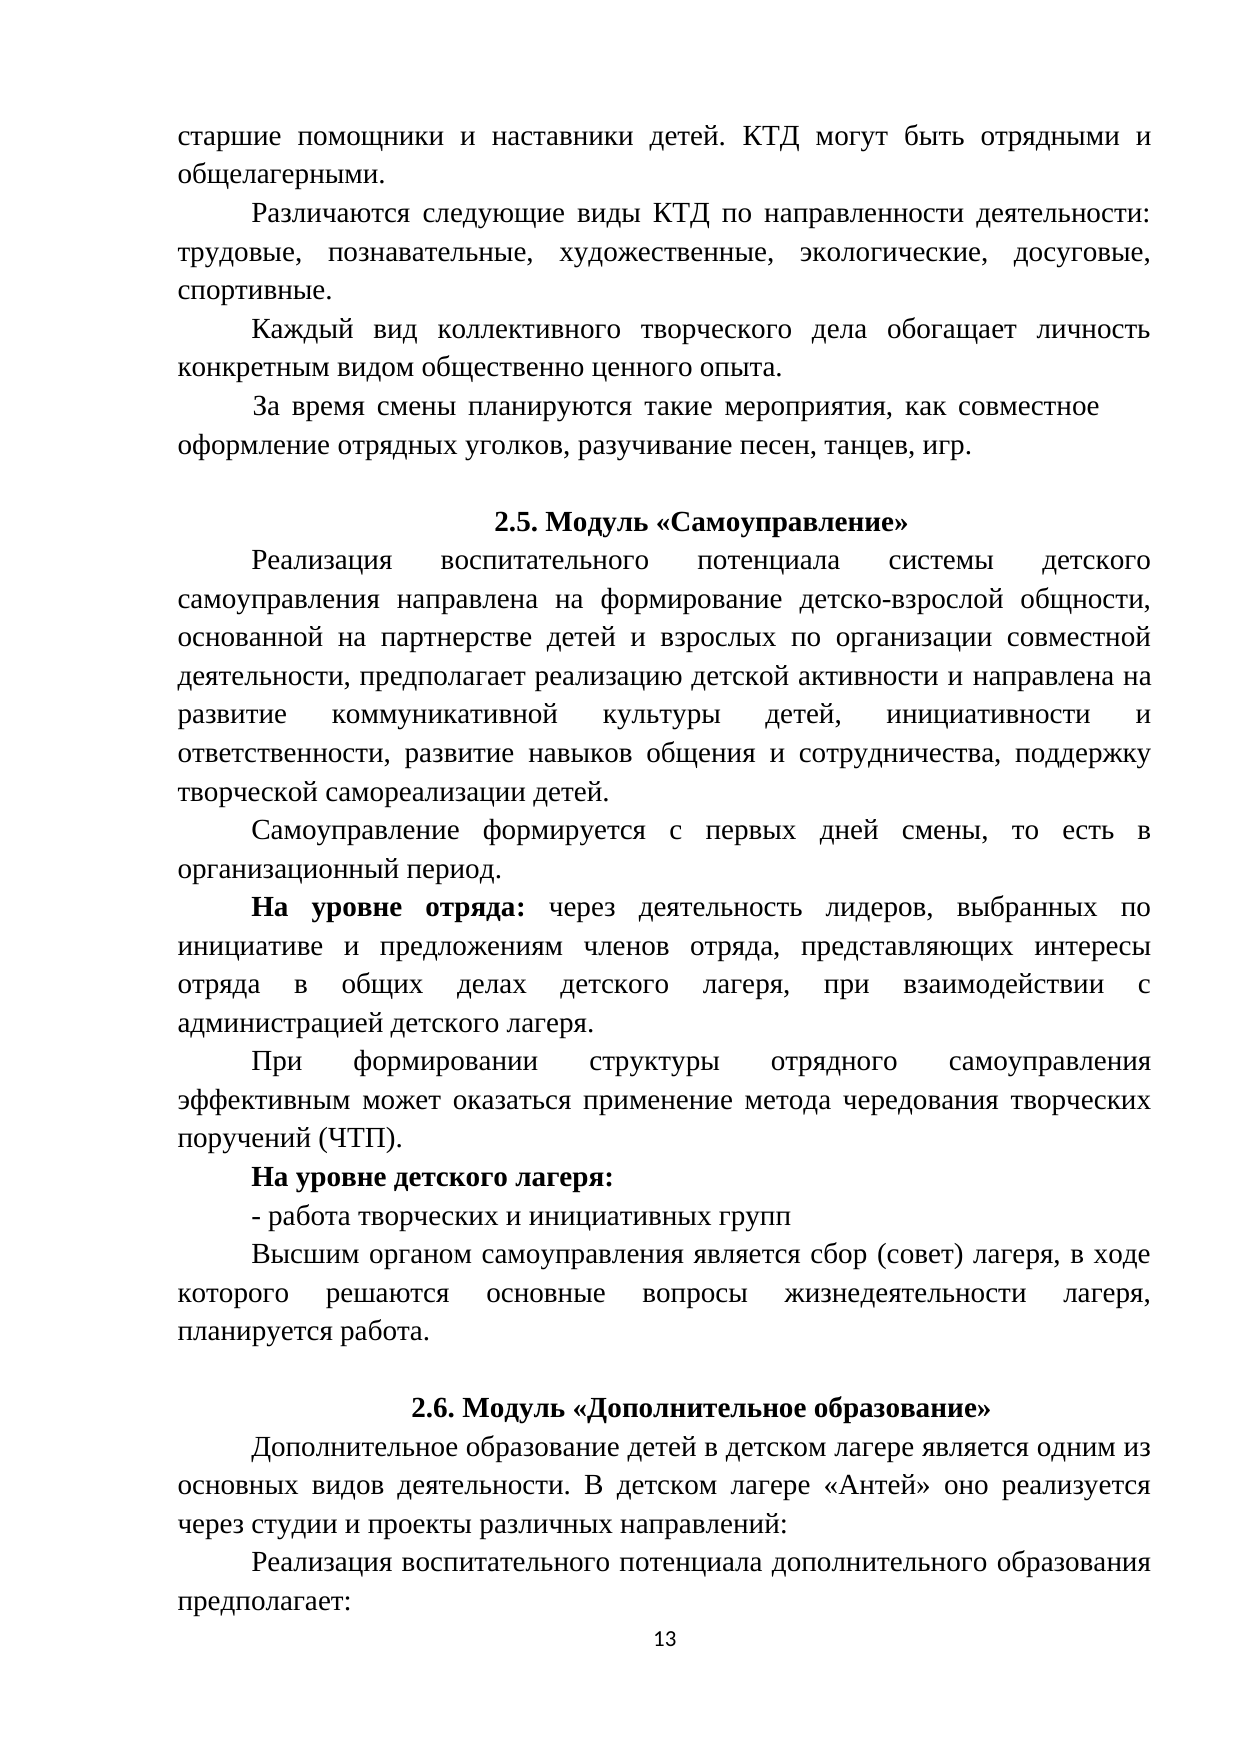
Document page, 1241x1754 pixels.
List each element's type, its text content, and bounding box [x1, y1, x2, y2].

text На уровне отряда: через деятельность лидеров, выбранных по инициативе и предложениям членов отряда, представляющих интересы отряда в общих делах детского лагеря, при взаимодействии с администрацией детского лагеря. [177, 889, 1152, 1038]
text 2.6. Модуль «Дополнительное образование» [177, 1390, 1152, 1424]
text Самоуправление формируется с первых дней смены, то есть в организационный период. [177, 812, 1152, 884]
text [177, 118, 1152, 190]
text Дополнительное образование детей в детском лагере является одним из основных видов деятельности. В детском лагере «Антей» оно реализуется через студии и проекты различных направлений: [177, 1429, 1152, 1539]
text Высшим органом самоуправления является сбор (совет) лагеря, в ходе которого решаются основные вопросы жизнедеятельности лагеря, планируется работа. [177, 1236, 1152, 1347]
text При формировании структуры отрядного самоуправления эффективным может оказаться применение метода чередования творческих поручений (ЧТП). [177, 1043, 1152, 1154]
text Различаются следующие виды КТД по направленности деятельности: трудовые, познавательные, художественные, экологические, досуговые, спортивные. [177, 195, 1152, 306]
text За время смены планируются такие мероприятия, как совместное оформление отрядных уголков, разучивание песен, танцев, игр. [177, 388, 1099, 460]
text На уровне детского лагеря: [177, 1159, 1152, 1193]
text Реализация воспитательного потенциала дополнительного образования предполагает: [177, 1544, 1152, 1617]
text Каждый вид коллективного творческого дела обогащает личность конкретным видом общественно ценного опыта. [177, 311, 1152, 383]
text 2.5. Модуль «Самоуправление» [177, 504, 1152, 537]
text - работа творческих и инициативных групп [177, 1198, 1152, 1231]
text Реализация воспитательного потенциала системы детского самоуправления направлена на формирование детско-взрослой общности, основанной на партнерстве детей и взрослых по организации совместной деятельности, предполагает реализацию детской активности и направлена на развитие коммуникативной культуры детей, инициативности и ответственности, развитие навыков общения и сотрудничества, поддержку творческой самореализации детей. [177, 542, 1152, 807]
